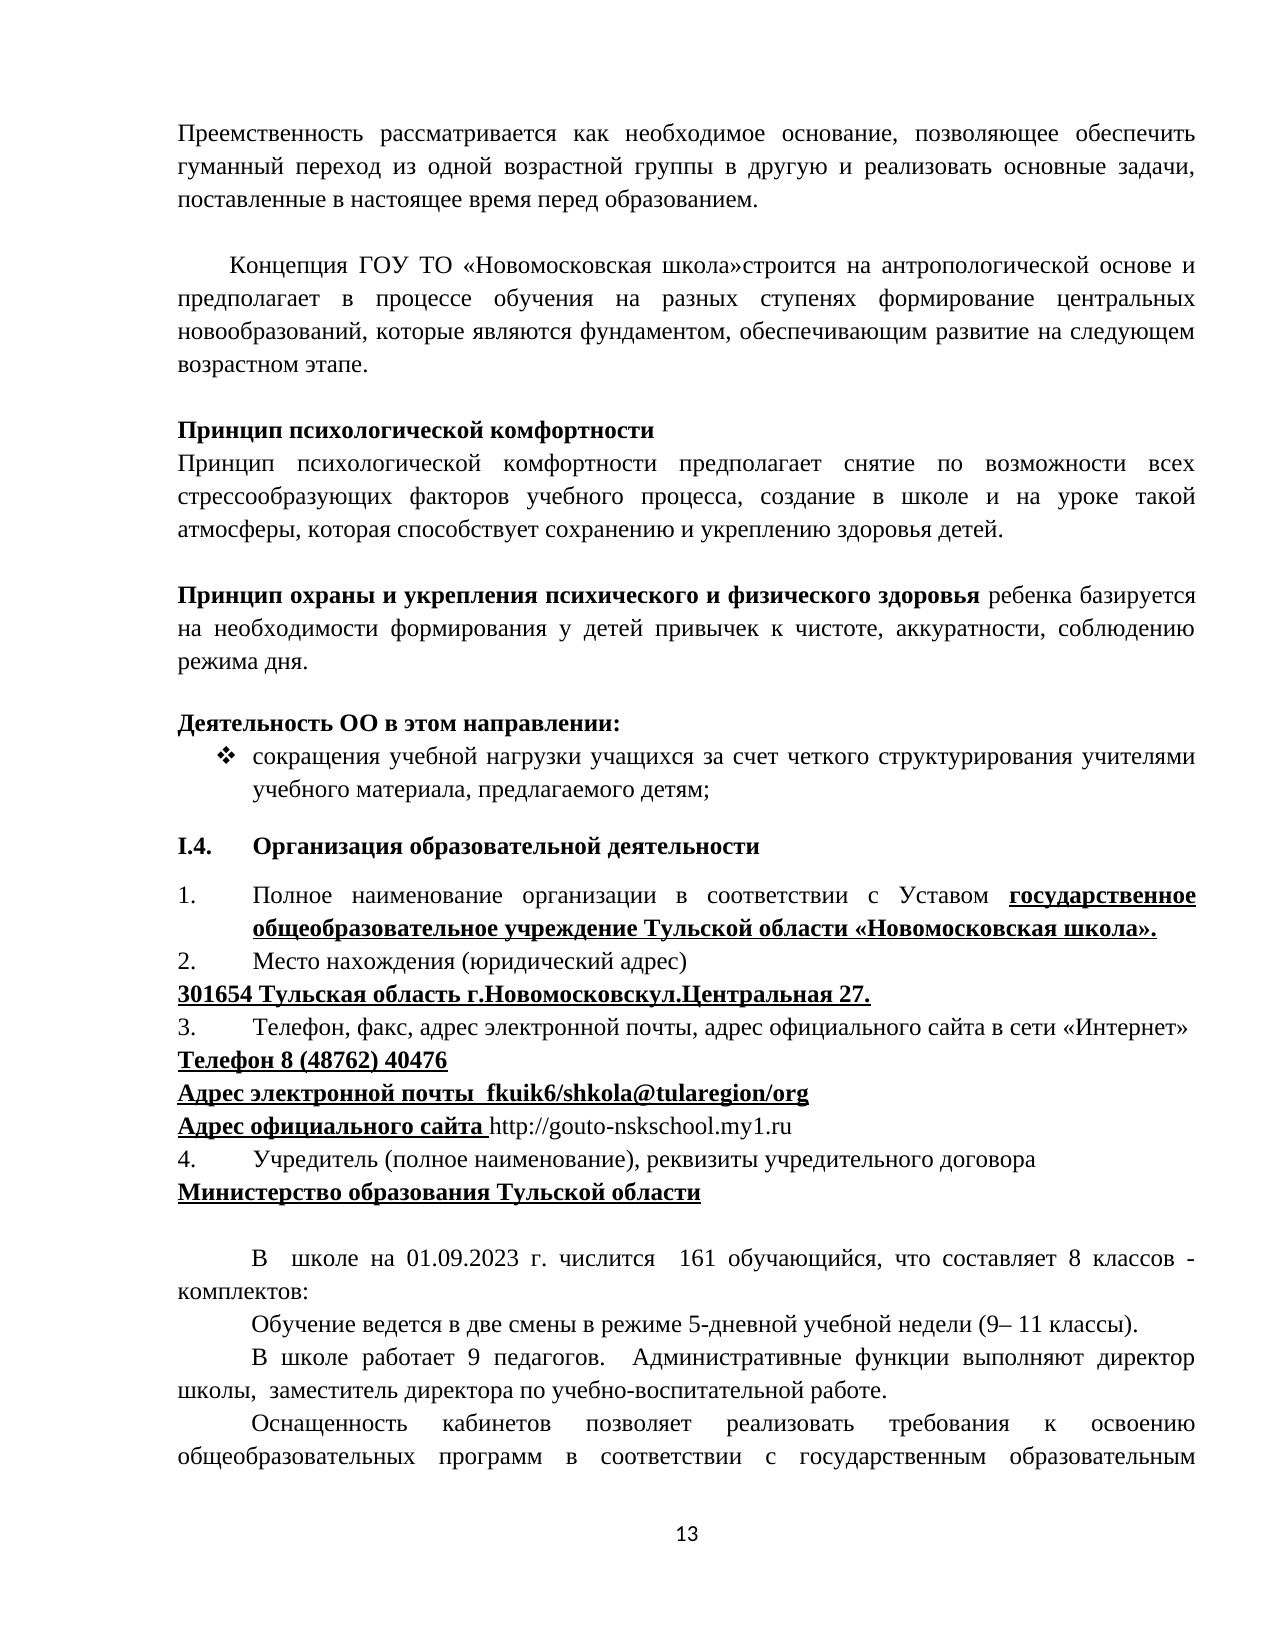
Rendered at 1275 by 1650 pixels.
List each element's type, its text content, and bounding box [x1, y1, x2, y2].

text В школе работает 9 педагогов. Административные функции выполняют директор школы, заместитель директора по учебно-воспитательной работе. [177, 1342, 1196, 1404]
list Телефон, факс, адрес электронной почты, адрес официального сайта в сети «Интернет» [177, 1012, 1196, 1041]
text Телефон 8 (48762) 40476 [177, 1045, 1196, 1074]
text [177, 1408, 1196, 1470]
text Обучение ведется в две смены в режиме 5-дневной учебной недели (9– 11 классы). [177, 1309, 1196, 1338]
list Полное наименование организации в соответствии с Уставом государственное общеобразовательное учреждение Тульской области «Новомосковская школа». [177, 880, 1196, 942]
text Принцип психологической комфортности [177, 415, 1196, 444]
text Концепция ГОУ ТО «Новомосковская школа»строится на антропологической основе и предполагает в процессе обучения на разных ступенях формирование центральных новообразований, которые являются фундаментом, обеспечивающим развитие на следующем возрастном этапе. [177, 250, 1196, 378]
list Организация образовательной деятельности [177, 836, 1196, 859]
text Адрес электронной почты fkuik6/shkola@tularegion/org [177, 1078, 1196, 1107]
text Принцип психологической комфортности предполагает снятие по возможности всех стрессообразующих факторов учебного процесса, создание в школе и на уроке такой атмосферы, которая способствует сохранению и укреплению здоровья детей. [177, 448, 1196, 543]
text Адрес официального сайта http://gouto-nskschool.my1.ru [177, 1111, 1196, 1140]
list Учредитель (полное наименование), реквизиты учредительного договора [177, 1144, 1196, 1173]
list Место нахождения (юридический адрес) [177, 946, 1196, 975]
text Министерство образования Тульской области [177, 1177, 1196, 1206]
list сокращения учебной нагрузки учащихся за счет четкого структурирования учителями учебного материала, предлагаемого детям; [215, 741, 1196, 803]
text Принцип охраны и укрепления психического и физического здоровья ребенка базируется на необходимости формирования у детей привычек к чистоте, аккуратности, соблюдению режима дня. [177, 580, 1196, 675]
text Преемственность рассматривается как необходимое основание, позволяющее обеспечить гуманный переход из одной возрастной группы в другую и реализовать основные задачи, поставленные в настоящее время перед образованием. [177, 118, 1196, 213]
text В школе на 01.09.2023 г. числится 161 обучающийся, что составляет 8 классов - комплектов: [177, 1243, 1196, 1305]
text Деятельность ОО в этом направлении: [177, 708, 1196, 737]
text 301654 Тульская область г.Новомосковскул.Центральная 27. [177, 979, 1196, 1008]
